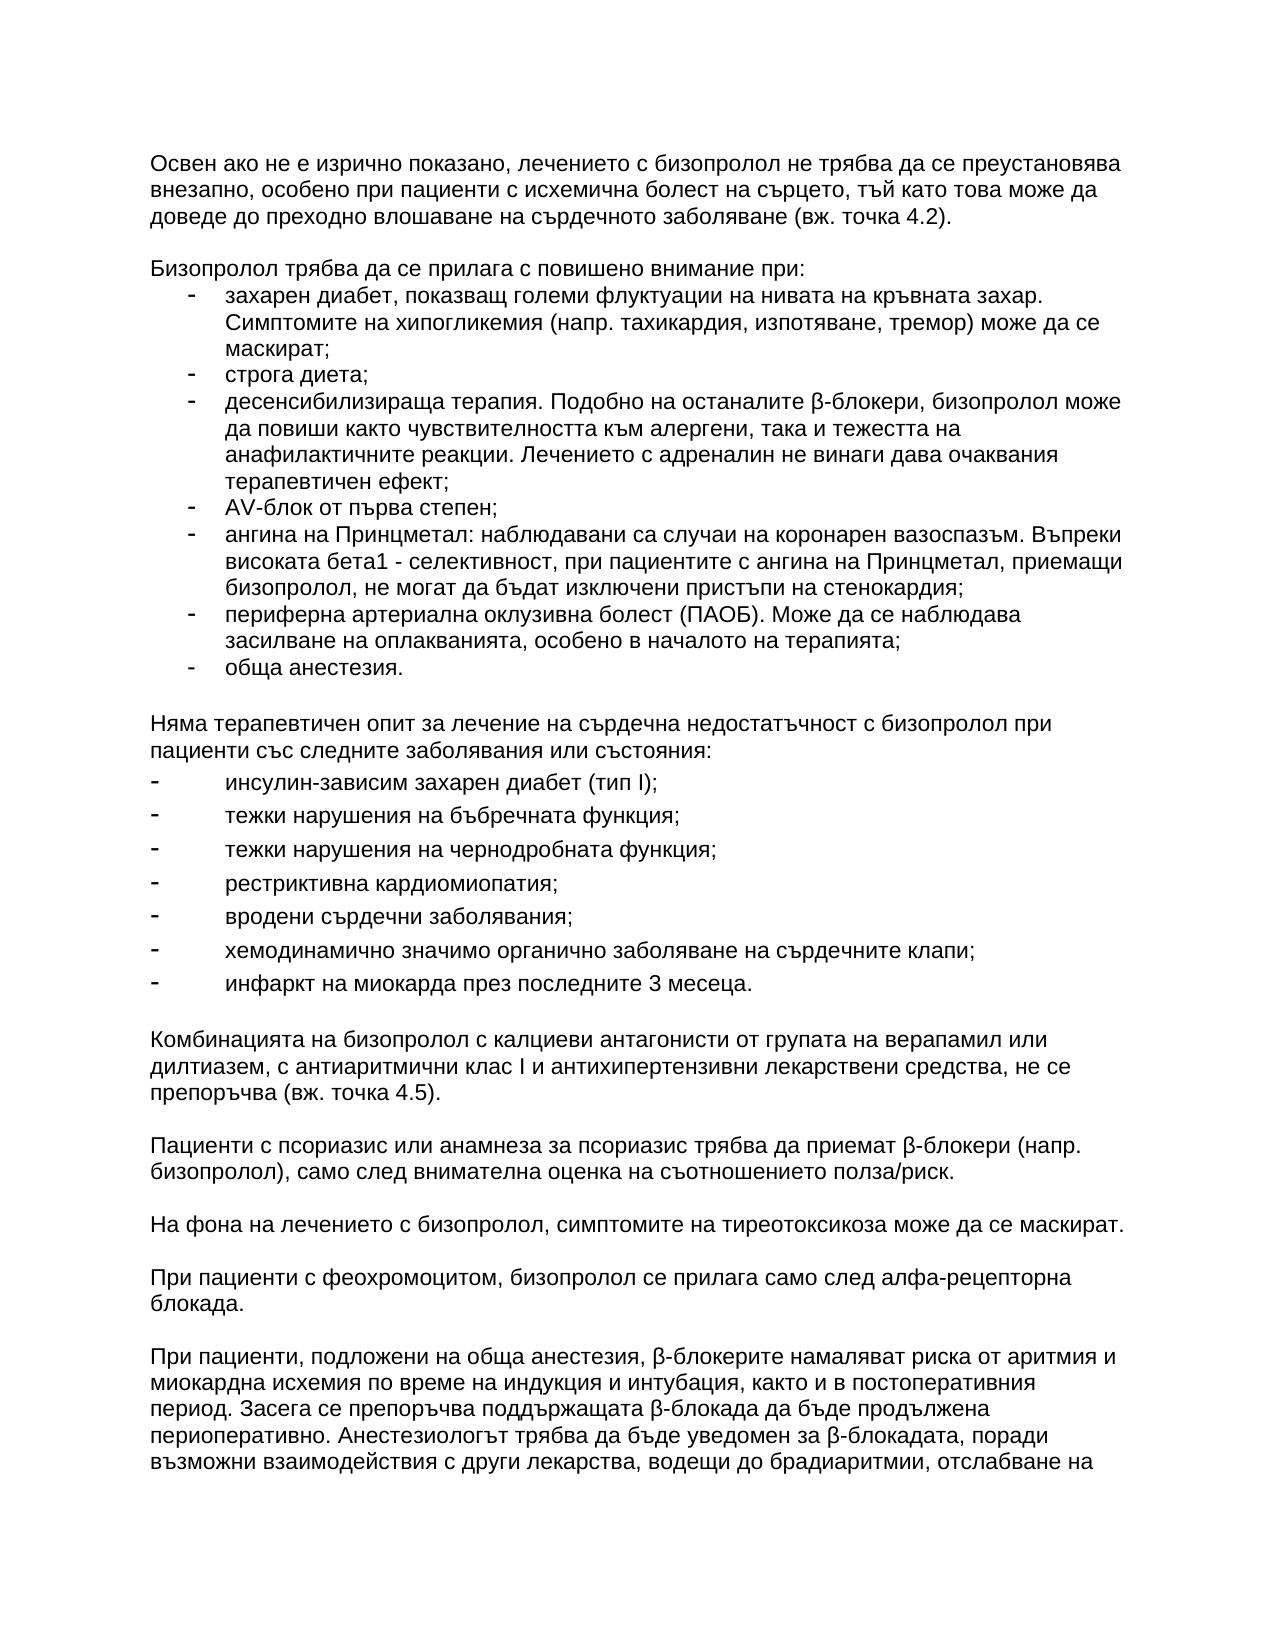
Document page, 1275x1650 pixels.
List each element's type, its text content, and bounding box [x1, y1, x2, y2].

list ангина на Принцметал: наблюдавани са случаи на коронарен вазоспазъм. Въпреки високата бета1 - селективност, при пациентите с ангина на Принцметал, приемащи бизопролол, не могат да бъдат изключени пристъпи на стенокардия; [187, 521, 1125, 601]
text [150, 1343, 1125, 1474]
list инсулин-зависим захарен диабет (тип I); [150, 763, 1125, 796]
list обща анестезия. [187, 654, 1125, 680]
list десенсибилизираща терапия. Подобно на останалите β-блокери, бизопролол може да повиши както чувствителността към алергени, така и тежестта на анафилактичните реакции. Лечението с адреналин не винаги дава очаквания терапевтичен ефект; [187, 388, 1125, 494]
text На фона на лечението с бизопролол, симптомите на тиреотоксикоза може да се маскират. [150, 1211, 1125, 1237]
text Комбинацията на бизопролол с калциеви антагонисти от групата на верапамил или дилтиазем, с антиаритмични клас I и антихипертензивни лекарствени средства, не се препоръчва (вж. точка 4.5). [150, 1026, 1125, 1106]
list тежки нарушения на бъбречната функция; [150, 796, 1125, 830]
list вродени сърдечни заболявания; [150, 897, 1125, 931]
text Няма терапевтичен опит за лечение на сърдечна недостатъчност с бизопролол при пациенти със следните заболявания или състояния: [150, 710, 1125, 763]
list AV-блок от първа степен; [187, 494, 1125, 521]
list хемодинамично значимо органично заболяване на сърдечните клапи; [150, 931, 1125, 964]
text Пациенти с псориазис или анамнеза за псориазис трябва да приемат β-блокери (напр. бизопролол), само след внимателна оценка на съотношението полза/риск. [150, 1132, 1125, 1184]
text При пациенти с феохромоцитом, бизопролол се прилага само след алфа-рецепторна блокада. [150, 1264, 1125, 1316]
list рестриктивна кардиомиопатия; [150, 863, 1125, 897]
list периферна артериална оклузивна болест (ПАОБ). Може да се наблюдава засилване на оплакванията, особено в началото на терапията; [187, 601, 1125, 654]
list инфаркт на миокарда през последните 3 месеца. [150, 964, 1125, 998]
list тежки нарушения на чернодробната функция; [150, 830, 1125, 863]
text Бизопролол трябва да се прилага с повишено внимание при: [150, 255, 1125, 282]
list захарен диабет, показващ големи флуктуации на нивата на кръвната захар. Симптомите на хипогликемия (напр. тахикардия, изпотяване, тремор) може да се маскират; [187, 282, 1125, 361]
list строга диета; [187, 361, 1125, 388]
text Освен ако не е изрично показано, лечението с бизопролол не трябва да се преустановява внезапно, особено при пациенти с исхемична болест на сърцето, тъй като това може да доведе до преходно влошаване на сърдечното заболяване (вж. точка 4.2). [150, 150, 1125, 229]
